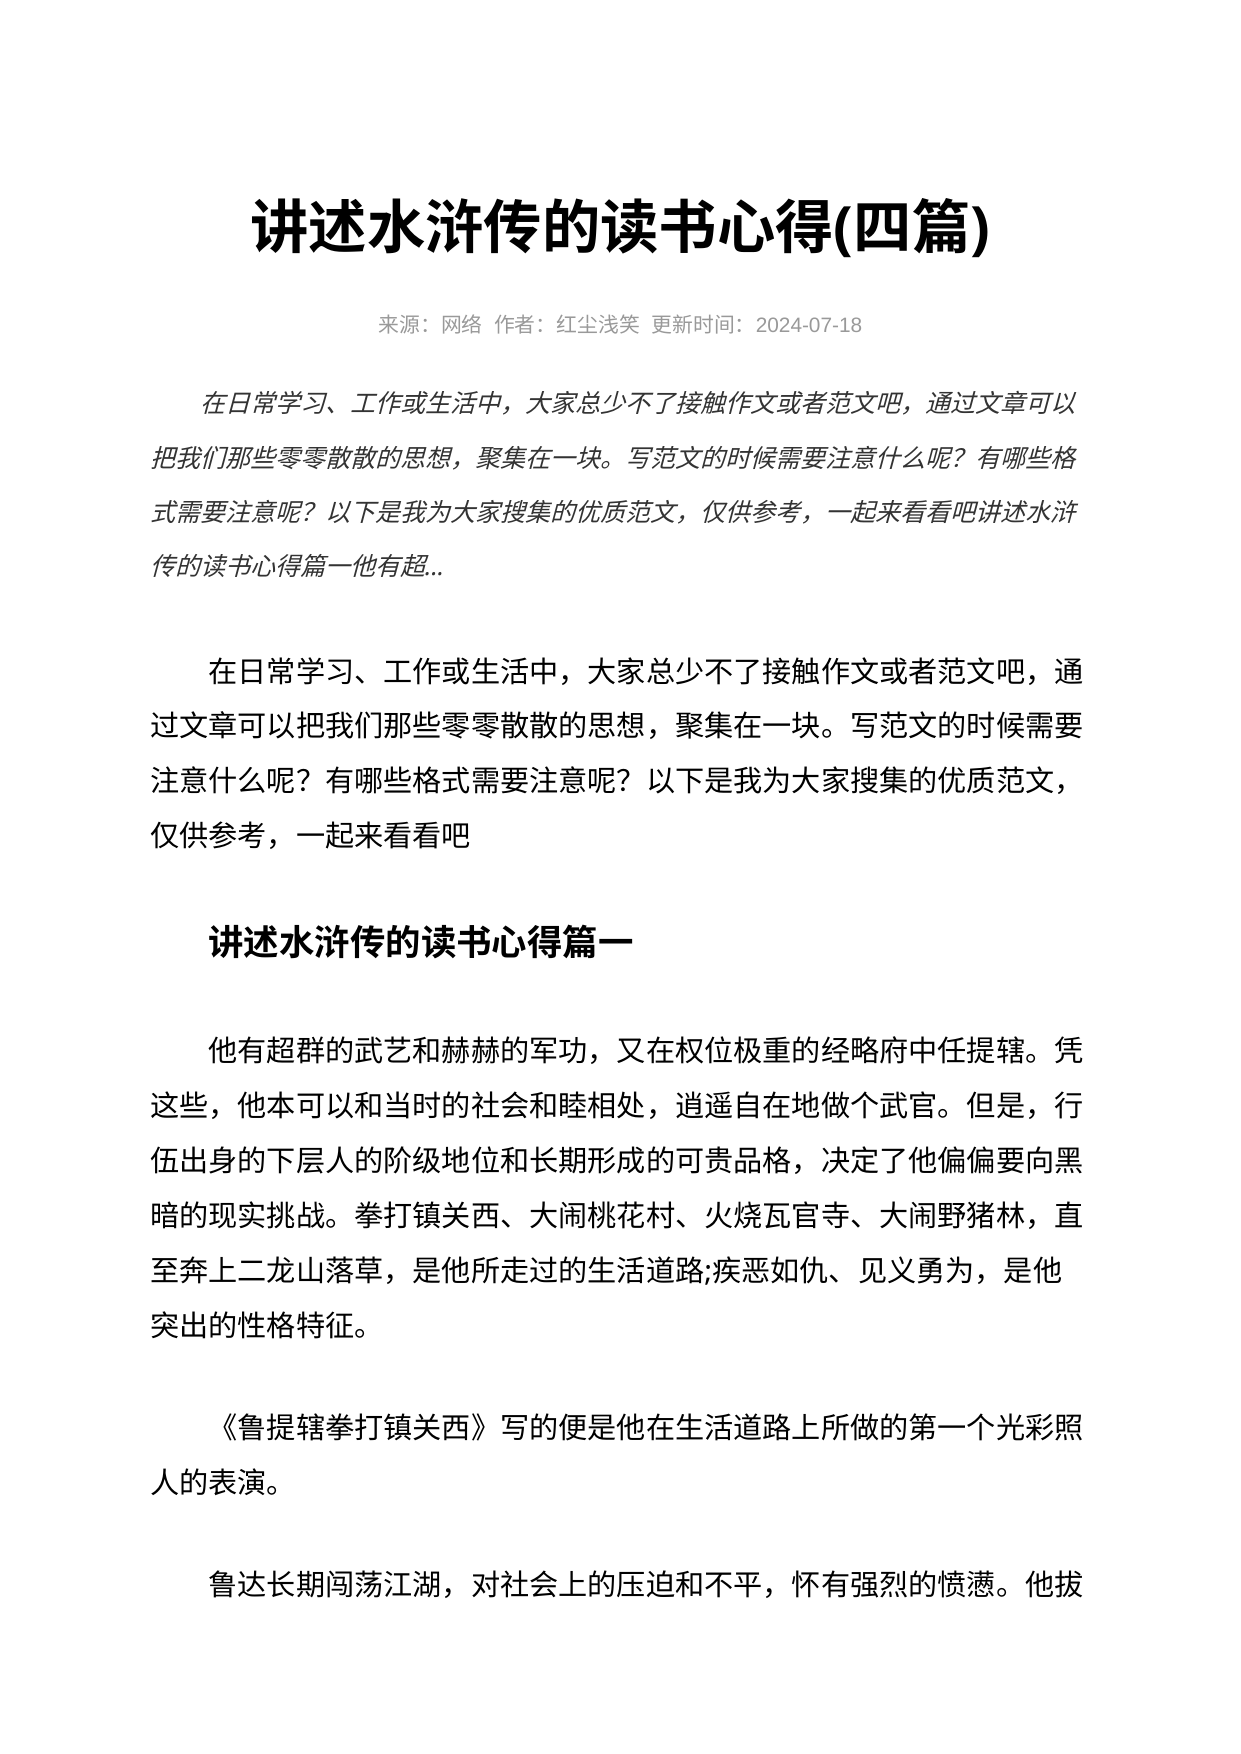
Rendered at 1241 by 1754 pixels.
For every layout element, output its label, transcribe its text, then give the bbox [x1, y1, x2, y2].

text 讲述水浒传的读书心得篇一 [150, 914, 1090, 966]
text 在日常学习、工作或生活中，大家总少不了接触作文或者范文吧，通过文章可以把我们那些零零散散的思想，聚集在一块。写范文的时候需要注意什么呢？有哪些格式需要注意呢？以下是我为大家搜集的优质范文，仅供参考，一起来看看吧 [150, 648, 1090, 855]
text 他有超群的武艺和赫赫的军功，又在权位极重的经略府中任提辖。凭这些，他本可以和当时的社会和睦相处，逍遥自在地做个武官。但是，行伍出身的下层人的阶级地位和长期形成的可贵品格，决定了他偏偏要向黑暗的现实挑战。拳打镇关西、大闹桃花村、火烧瓦官寺、大闹野猪林，直至奔上二龙山落草，是他所走过的生活道路;疾恶如仇、见义勇为，是他突出的性格特征。 [150, 1028, 1090, 1345]
text 来源：网络 作者：红尘浅笑 更新时间：2024-07-18 [150, 313, 1090, 337]
text 在日常学习、工作或生活中，大家总少不了接触作文或者范文吧，通过文章可以把我们那些零零散散的思想，聚集在一块。写范文的时候需要注意什么呢？有哪些格式需要注意呢？以下是我为大家搜集的优质范文，仅供参考，一起来看看吧讲述水浒传的读书心得篇一他有超... [150, 384, 1090, 583]
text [150, 1561, 1090, 1603]
subtitle 讲述水浒传的读书心得(四篇) [150, 181, 1090, 266]
text 《鲁提辖拳打镇关西》写的便是他在生活道路上所做的第一个光彩照人的表演。 [150, 1404, 1090, 1502]
